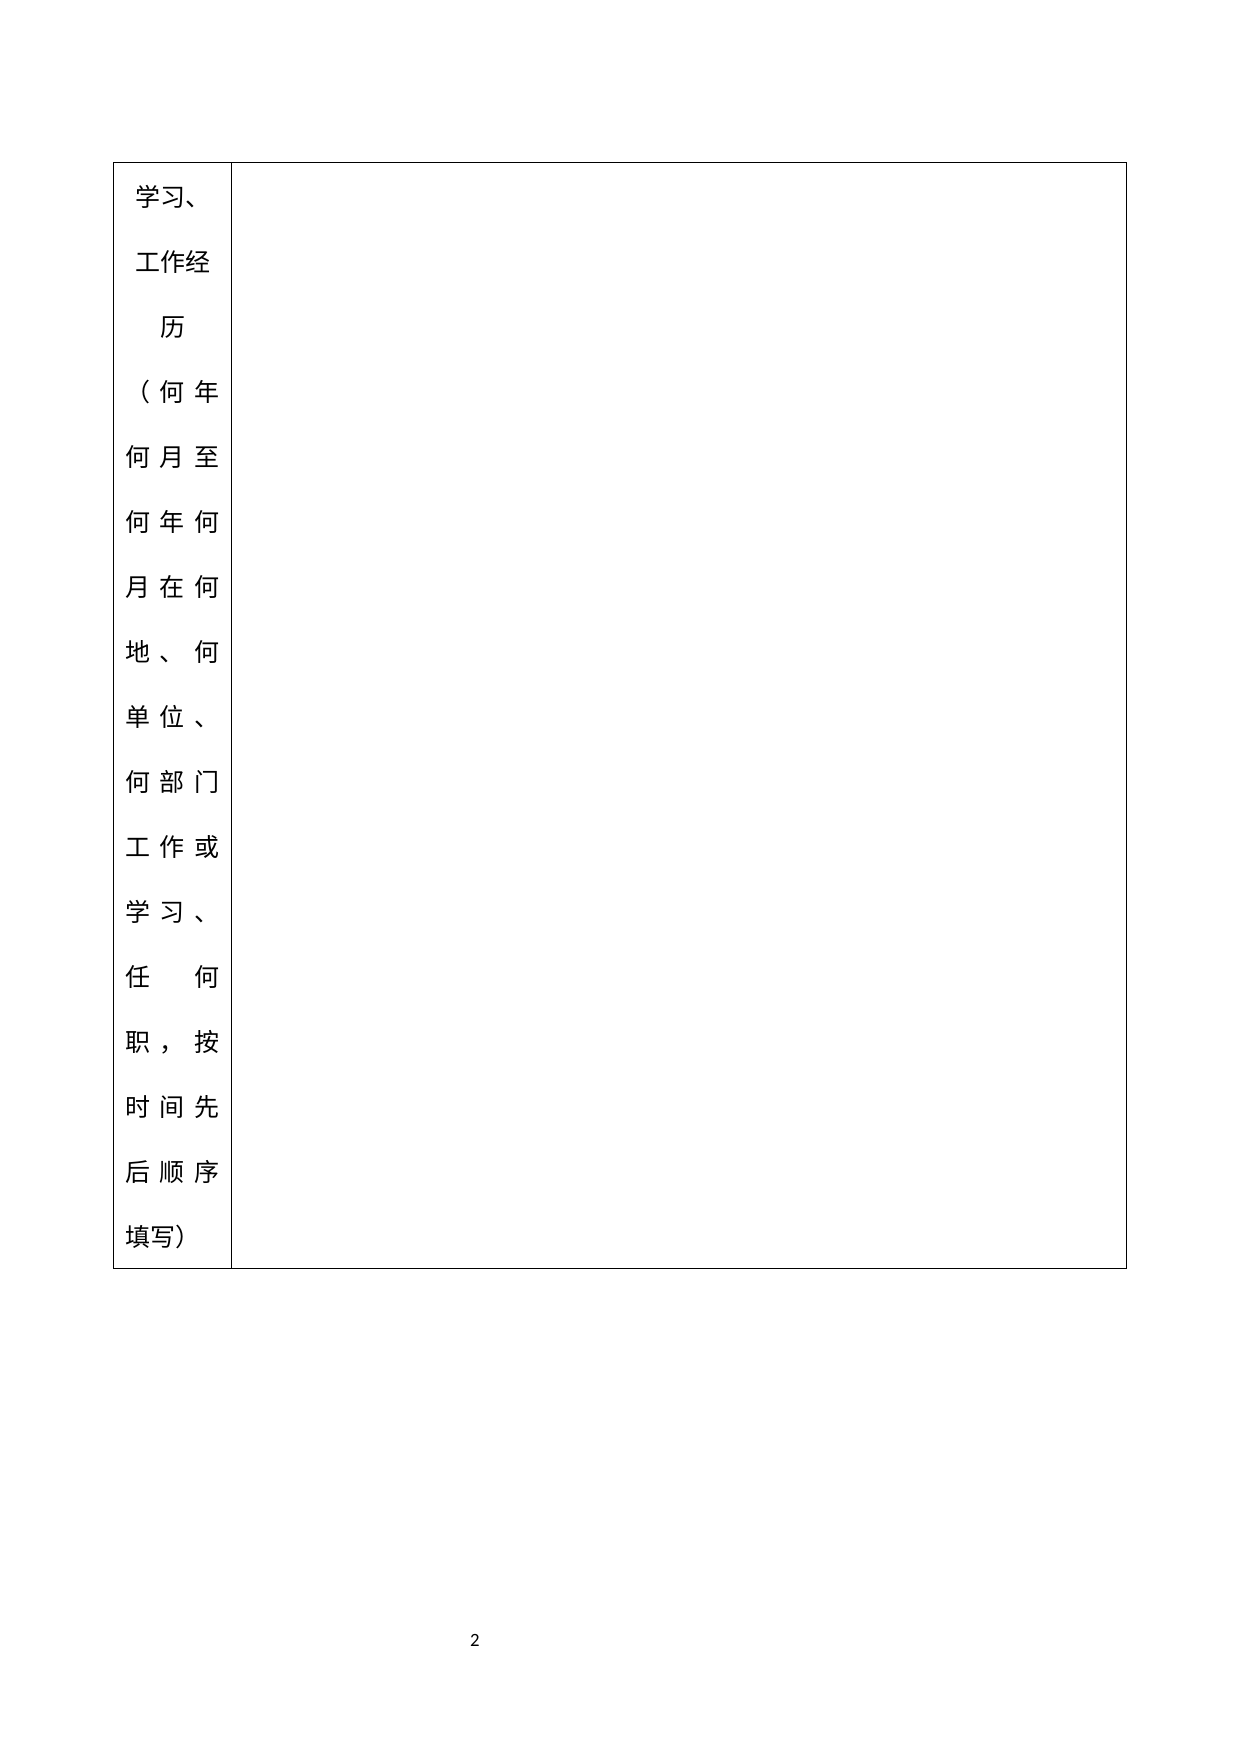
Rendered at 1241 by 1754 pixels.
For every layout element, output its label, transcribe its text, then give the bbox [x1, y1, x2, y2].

table_cell [232, 163, 1126, 1268]
table_cell 学习、工作经历 （何年何月至何年何月在何地、何单位、何部门工作或学习、任何职，按时间先后顺序填写） [114, 163, 231, 1268]
